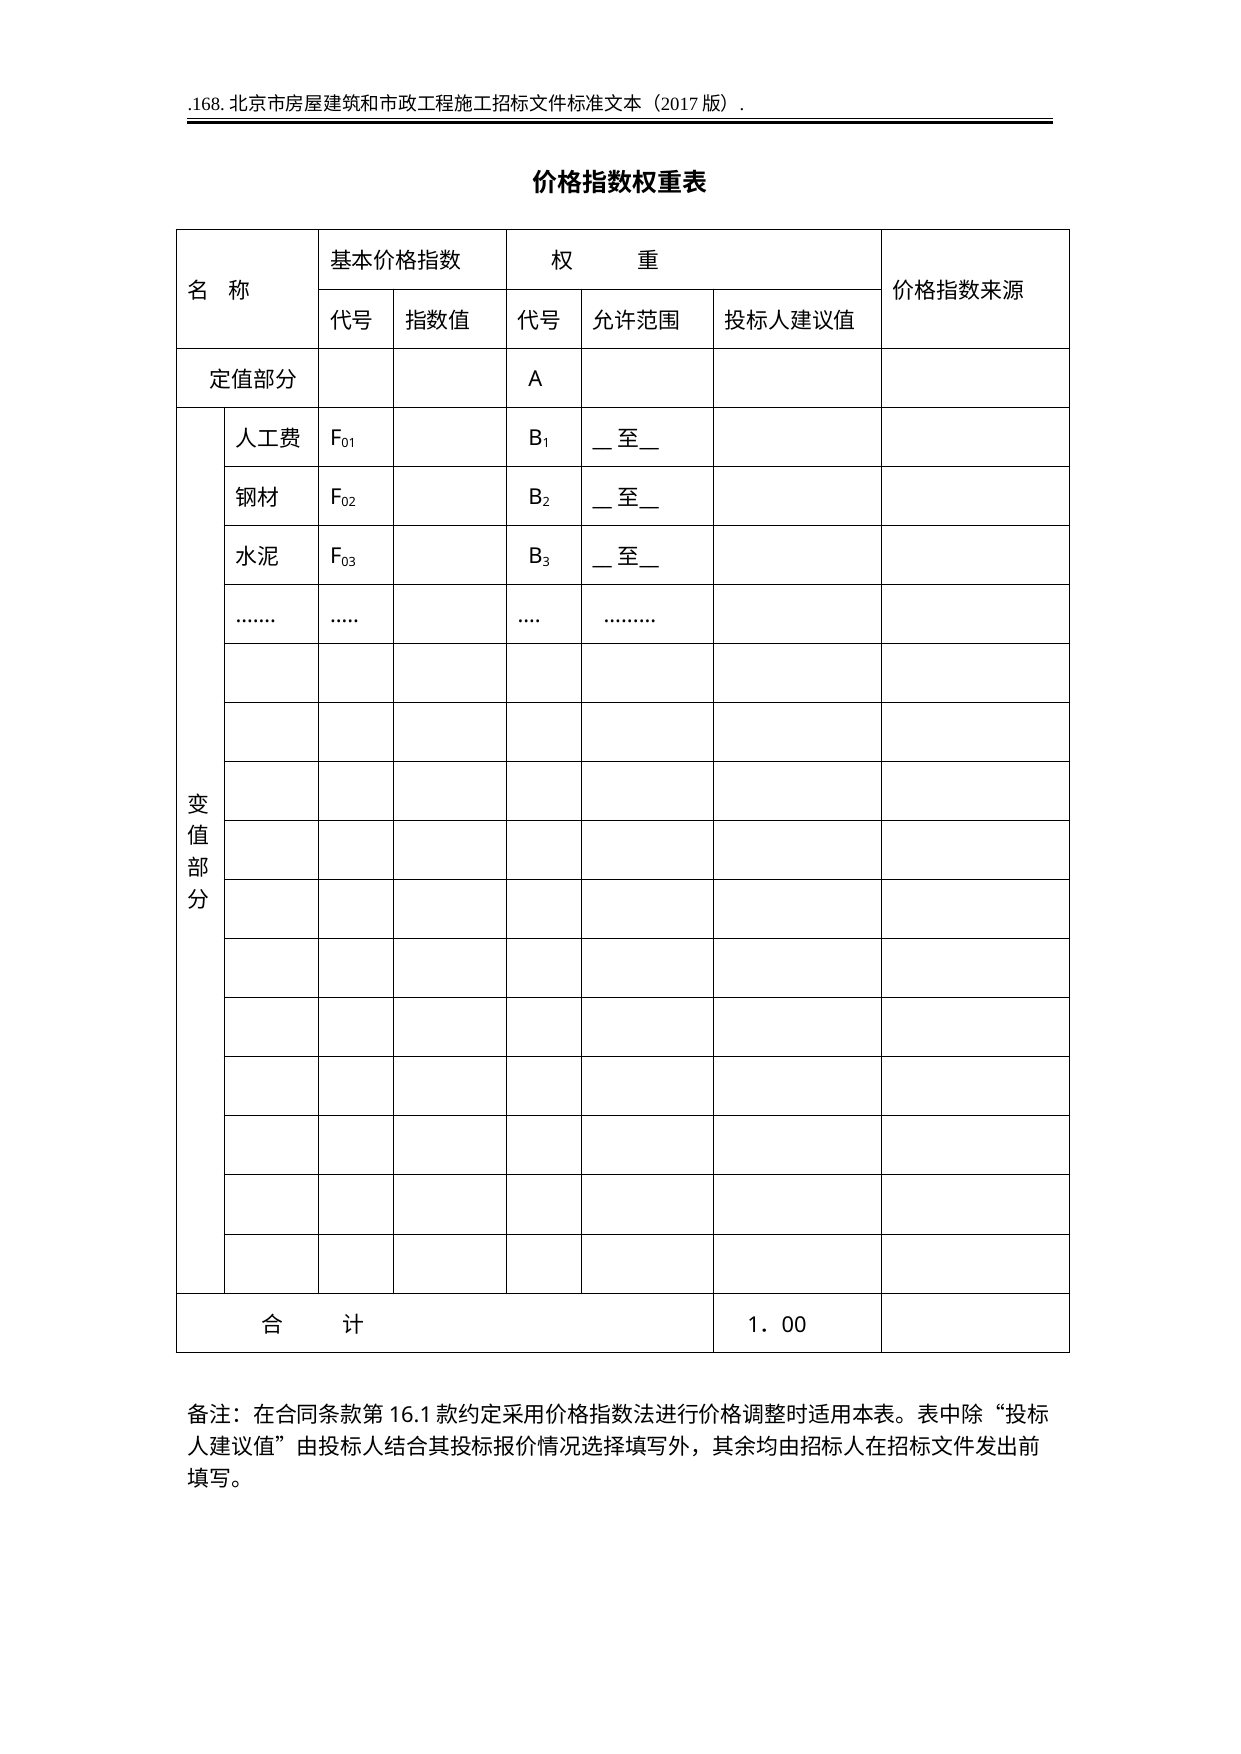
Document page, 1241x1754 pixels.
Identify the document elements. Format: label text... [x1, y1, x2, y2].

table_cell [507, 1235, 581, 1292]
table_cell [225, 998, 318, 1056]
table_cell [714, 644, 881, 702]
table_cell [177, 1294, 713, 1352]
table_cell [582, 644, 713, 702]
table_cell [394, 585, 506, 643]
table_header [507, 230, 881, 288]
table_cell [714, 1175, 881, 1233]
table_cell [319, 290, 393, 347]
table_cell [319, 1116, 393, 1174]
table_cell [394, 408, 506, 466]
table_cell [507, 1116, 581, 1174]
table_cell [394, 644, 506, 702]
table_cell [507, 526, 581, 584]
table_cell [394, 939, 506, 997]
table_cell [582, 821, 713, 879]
text 价格指数权重表 [187, 162, 1053, 199]
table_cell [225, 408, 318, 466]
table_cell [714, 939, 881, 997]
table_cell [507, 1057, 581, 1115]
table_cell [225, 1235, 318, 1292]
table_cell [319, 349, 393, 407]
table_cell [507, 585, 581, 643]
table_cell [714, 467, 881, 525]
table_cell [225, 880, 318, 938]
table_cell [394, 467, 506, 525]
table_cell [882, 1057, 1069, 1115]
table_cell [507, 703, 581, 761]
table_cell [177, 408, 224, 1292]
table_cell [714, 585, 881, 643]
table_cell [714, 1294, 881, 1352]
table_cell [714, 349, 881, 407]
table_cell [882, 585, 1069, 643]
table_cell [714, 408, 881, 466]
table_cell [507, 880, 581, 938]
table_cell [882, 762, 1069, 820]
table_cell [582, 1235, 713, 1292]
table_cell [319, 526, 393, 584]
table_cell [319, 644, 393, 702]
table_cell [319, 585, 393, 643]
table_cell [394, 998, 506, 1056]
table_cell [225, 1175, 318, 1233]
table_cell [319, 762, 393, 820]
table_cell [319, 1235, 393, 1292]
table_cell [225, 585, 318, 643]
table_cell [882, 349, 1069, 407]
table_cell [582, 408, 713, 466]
text 备注：在合同条款第16.1款约定采用价格指数法进行价格调整时适用本表。表中除“投标人建议值”由投标人结合其投标报价情况选择填写外，其余均由招标人在招标文件发出前填写。 [187, 1397, 1053, 1492]
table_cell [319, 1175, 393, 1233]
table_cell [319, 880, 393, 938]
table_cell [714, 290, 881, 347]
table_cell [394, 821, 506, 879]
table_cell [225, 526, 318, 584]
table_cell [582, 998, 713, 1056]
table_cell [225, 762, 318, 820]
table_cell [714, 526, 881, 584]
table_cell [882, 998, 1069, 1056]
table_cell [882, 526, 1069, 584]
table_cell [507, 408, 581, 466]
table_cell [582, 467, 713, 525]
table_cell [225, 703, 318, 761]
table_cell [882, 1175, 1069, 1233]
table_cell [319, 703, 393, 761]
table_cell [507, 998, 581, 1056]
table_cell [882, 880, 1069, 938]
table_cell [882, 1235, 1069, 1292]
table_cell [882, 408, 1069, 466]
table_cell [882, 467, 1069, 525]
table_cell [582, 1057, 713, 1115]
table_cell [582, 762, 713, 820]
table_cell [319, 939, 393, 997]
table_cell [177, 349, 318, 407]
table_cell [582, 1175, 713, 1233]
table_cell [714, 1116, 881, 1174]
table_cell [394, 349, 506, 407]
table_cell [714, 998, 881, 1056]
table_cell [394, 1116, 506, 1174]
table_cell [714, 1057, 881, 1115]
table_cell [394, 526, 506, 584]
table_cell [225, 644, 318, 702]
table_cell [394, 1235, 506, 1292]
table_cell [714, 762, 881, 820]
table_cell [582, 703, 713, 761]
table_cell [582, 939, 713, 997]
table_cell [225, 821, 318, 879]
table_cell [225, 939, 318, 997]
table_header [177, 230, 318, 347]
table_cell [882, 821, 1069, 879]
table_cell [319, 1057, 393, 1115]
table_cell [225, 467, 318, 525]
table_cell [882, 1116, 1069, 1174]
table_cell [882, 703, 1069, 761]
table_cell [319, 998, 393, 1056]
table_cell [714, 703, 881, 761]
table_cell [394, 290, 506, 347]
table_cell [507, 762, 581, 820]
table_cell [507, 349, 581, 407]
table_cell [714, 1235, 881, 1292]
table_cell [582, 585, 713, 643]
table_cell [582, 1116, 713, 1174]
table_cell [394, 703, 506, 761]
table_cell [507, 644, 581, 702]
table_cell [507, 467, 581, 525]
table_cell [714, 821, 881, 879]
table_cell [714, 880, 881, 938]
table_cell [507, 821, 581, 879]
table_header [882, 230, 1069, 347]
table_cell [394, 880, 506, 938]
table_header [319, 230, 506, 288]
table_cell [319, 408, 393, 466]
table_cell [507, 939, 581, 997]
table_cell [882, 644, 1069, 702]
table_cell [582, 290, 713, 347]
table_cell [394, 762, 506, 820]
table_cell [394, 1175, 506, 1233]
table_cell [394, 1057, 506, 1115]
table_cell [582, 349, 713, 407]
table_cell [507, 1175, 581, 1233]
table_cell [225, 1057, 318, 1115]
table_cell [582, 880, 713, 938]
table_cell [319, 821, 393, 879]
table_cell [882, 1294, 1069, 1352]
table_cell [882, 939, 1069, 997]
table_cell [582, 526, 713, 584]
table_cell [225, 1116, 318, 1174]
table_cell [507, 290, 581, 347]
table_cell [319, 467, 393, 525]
